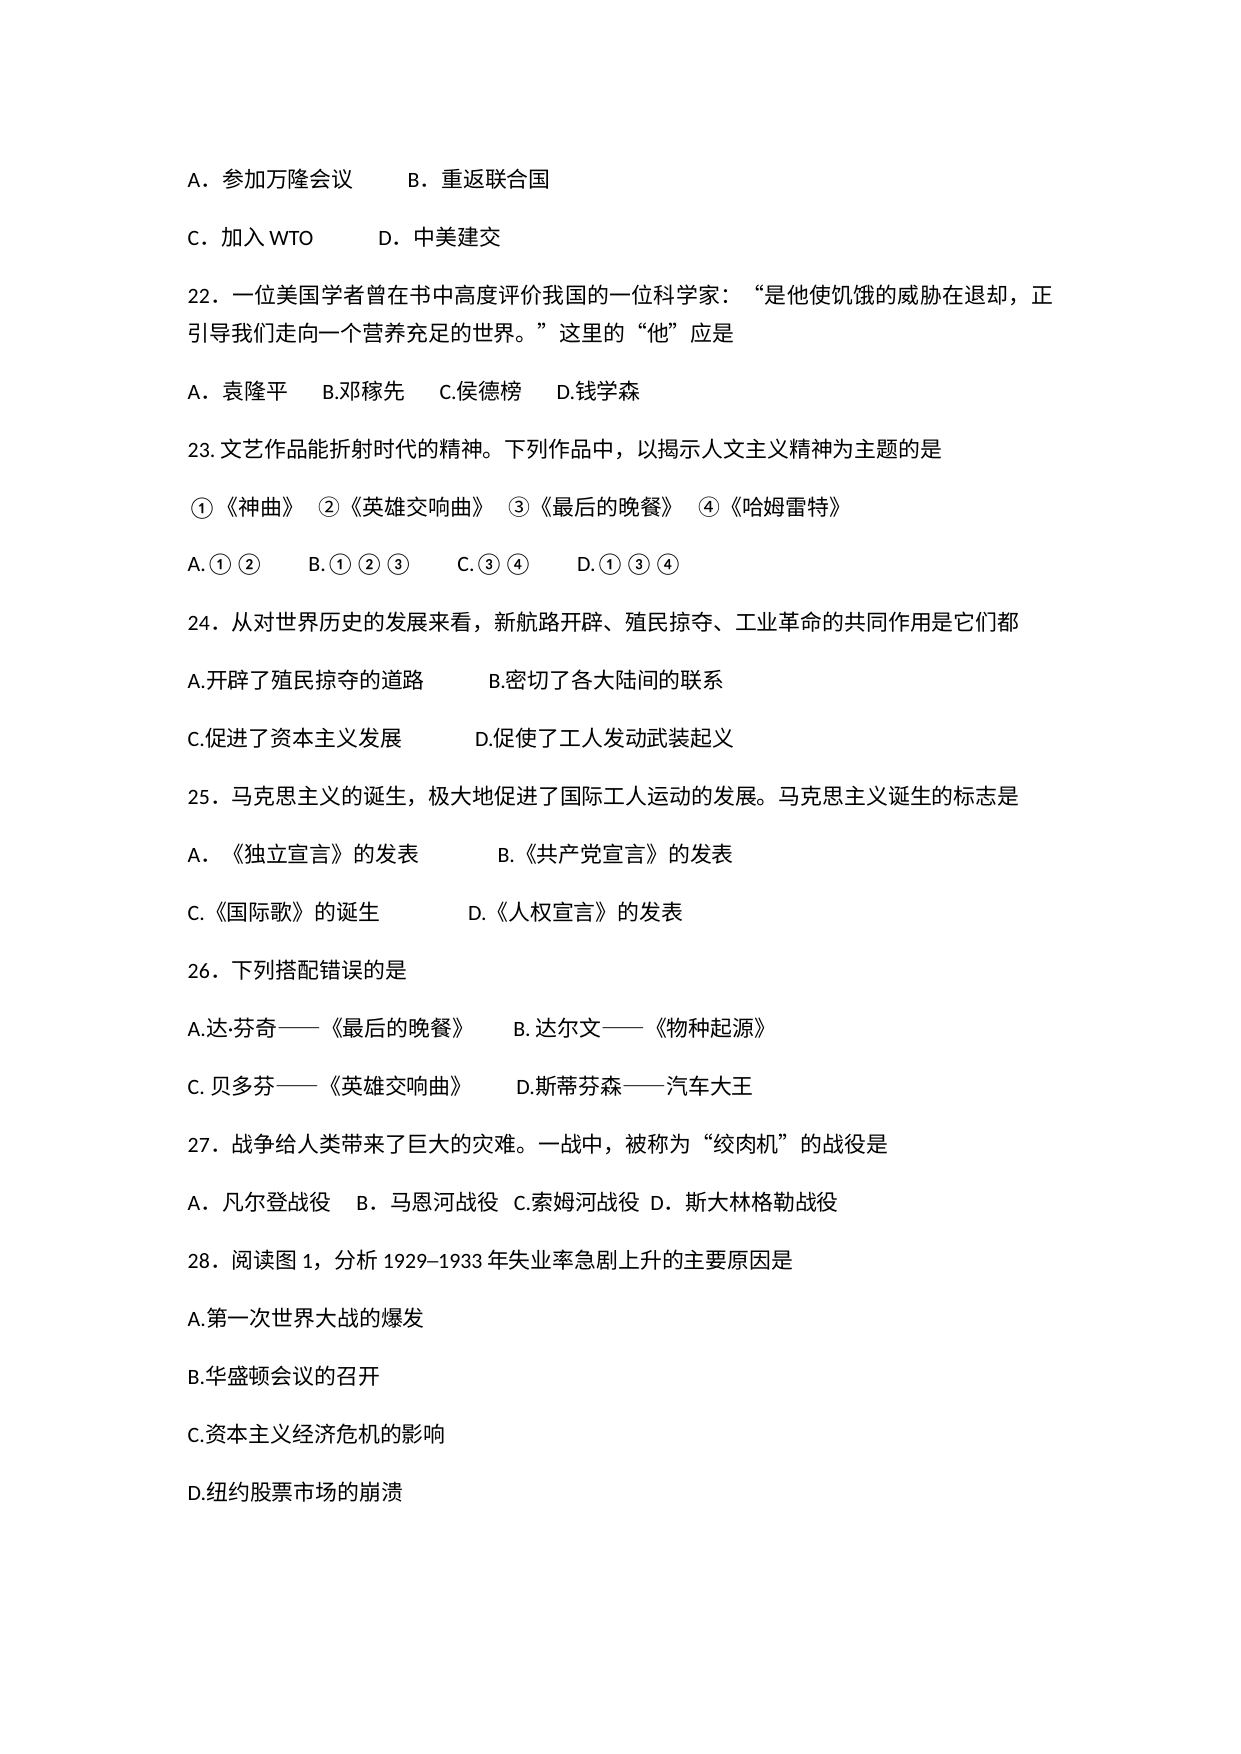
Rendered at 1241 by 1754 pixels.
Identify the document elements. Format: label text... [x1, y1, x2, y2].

text A.第一次世界大战的爆发 [187, 1301, 1053, 1333]
text A.①② B.①②③ C.③④ D.①③④ [187, 547, 1053, 580]
text A．参加万隆会议 B．重返联合国 [187, 162, 1053, 194]
text B.华盛顿会议的召开 [187, 1359, 1053, 1391]
text 27．战争给人类带来了巨大的灾难。一战中，被称为“绞肉机”的战役是 [187, 1127, 1053, 1159]
text C．加入WTO D．中美建交 [187, 220, 1053, 252]
text D.纽约股票市场的崩溃 [187, 1475, 1053, 1507]
text 26．下列搭配错误的是 [187, 953, 1053, 985]
text A.达·芬奇——《最后的晚餐》 B. 达尔文——《物种起源》 [187, 1011, 1053, 1043]
text 28．阅读图1，分析1929─1933年失业率急剧上升的主要原因是 [187, 1243, 1053, 1275]
text 24．从对世界历史的发展来看，新航路开辟、殖民掠夺、工业革命的共同作用是它们都 [187, 605, 1053, 637]
text A．凡尔登战役 B．马恩河战役 C.索姆河战役 D．斯大林格勒战役 [187, 1185, 1053, 1217]
text 22．一位美国学者曾在书中高度评价我国的一位科学家：“是他使饥饿的威胁在退却，正引导我们走向一个营养充足的世界。”这里的“他”应是 [187, 278, 1053, 348]
text 25．马克思主义的诞生，极大地促进了国际工人运动的发展。马克思主义诞生的标志是 [187, 779, 1053, 811]
text A．袁隆平 B.邓稼先 C.侯德榜 D.钱学森 [187, 373, 1053, 406]
text C.《国际歌》的诞生 D.《人权宣言》的发表 [187, 895, 1053, 927]
text ①《神曲》 ②《英雄交响曲》 ③《最后的晚餐》 ④《哈姆雷特》 [187, 489, 1053, 522]
text A．《独立宣言》的发表 B.《共产党宣言》的发表 [187, 837, 1053, 869]
text C.促进了资本主义发展 D.促使了工人发动武装起义 [187, 721, 1053, 753]
text C.资本主义经济危机的影响 [187, 1417, 1053, 1449]
text 23. 文艺作品能折射时代的精神。下列作品中，以揭示人文主义精神为主题的是 [187, 431, 1053, 464]
text A.开辟了殖民掠夺的道路 B.密切了各大陆间的联系 [187, 663, 1053, 695]
text C. 贝多芬——《英雄交响曲》 D.斯蒂芬森——汽车大王 [187, 1069, 1053, 1101]
